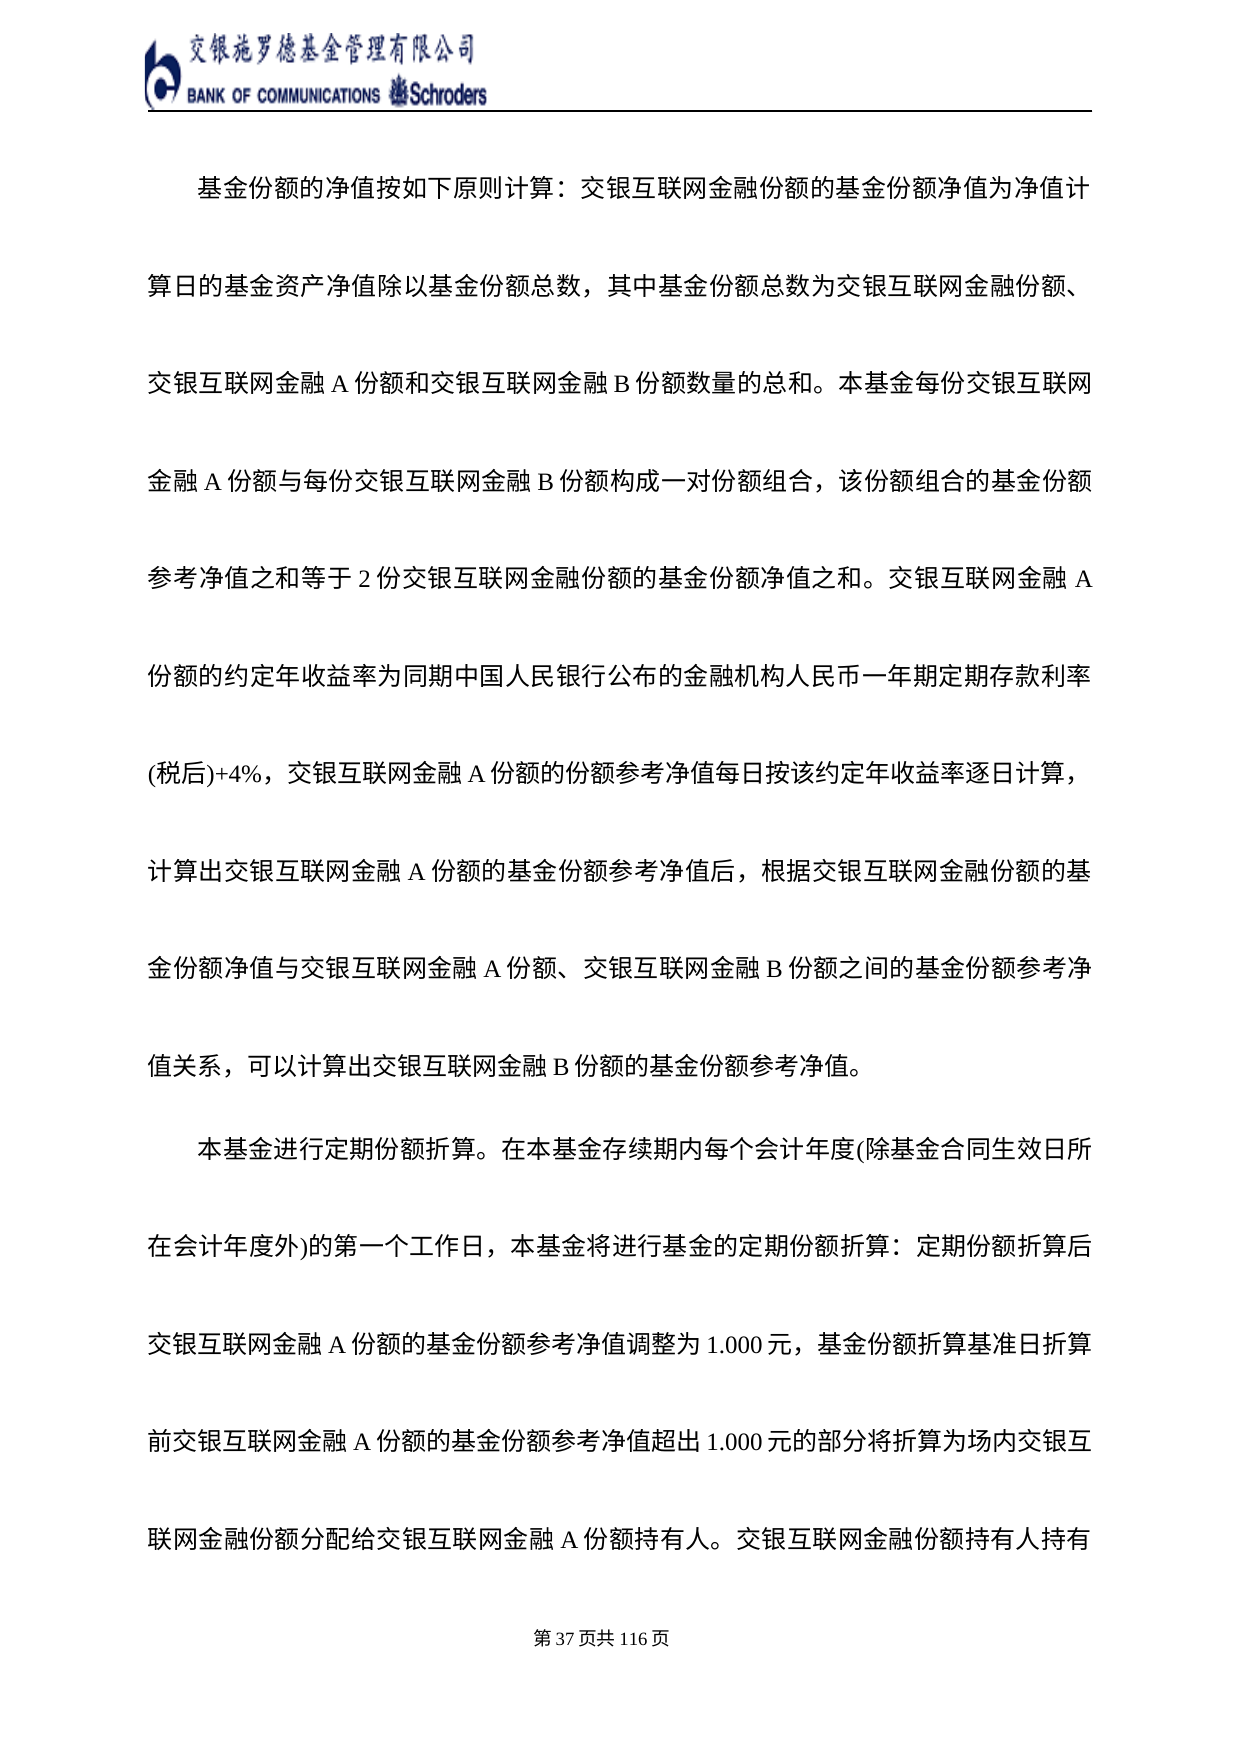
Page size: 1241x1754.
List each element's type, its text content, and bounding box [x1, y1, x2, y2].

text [148, 1115, 1092, 1570]
text 基金份额的净值按如下原则计算：交银互联网金融份额的基金份额净值为净值计算日的基金资产净值除以基金份额总数，其中基金份额总数为交银互联网金融份额、交银互联网金融A份额和交银互联网金融B份额数量的总和。本基金每份交银互联网金融A份额与每份交银互联网金融B份额构成一对份额组合，该份额组合的基金份额参考净值之和等于2份交银互联网金融份额的基金份额净值之和。交银互联网金融A份额的约定年收益率为同期中国人民银行公布的金融机构人民币一年期定期存款利率(税后)+4%，交银互联网金融A份额的份额参考净值每日按该约定年收益率逐日计算，计算出交银互联网金融A份额的基金份额参考净值后，根据交银互联网金融份额的基金份额净值与交银互联网金融A份额、交银互联网金融B份额之间的基金份额参考净值关系，可以计算出交银互联网金融B份额的基金份额参考净值。 [148, 154, 1092, 1097]
picture [144, 33, 487, 110]
